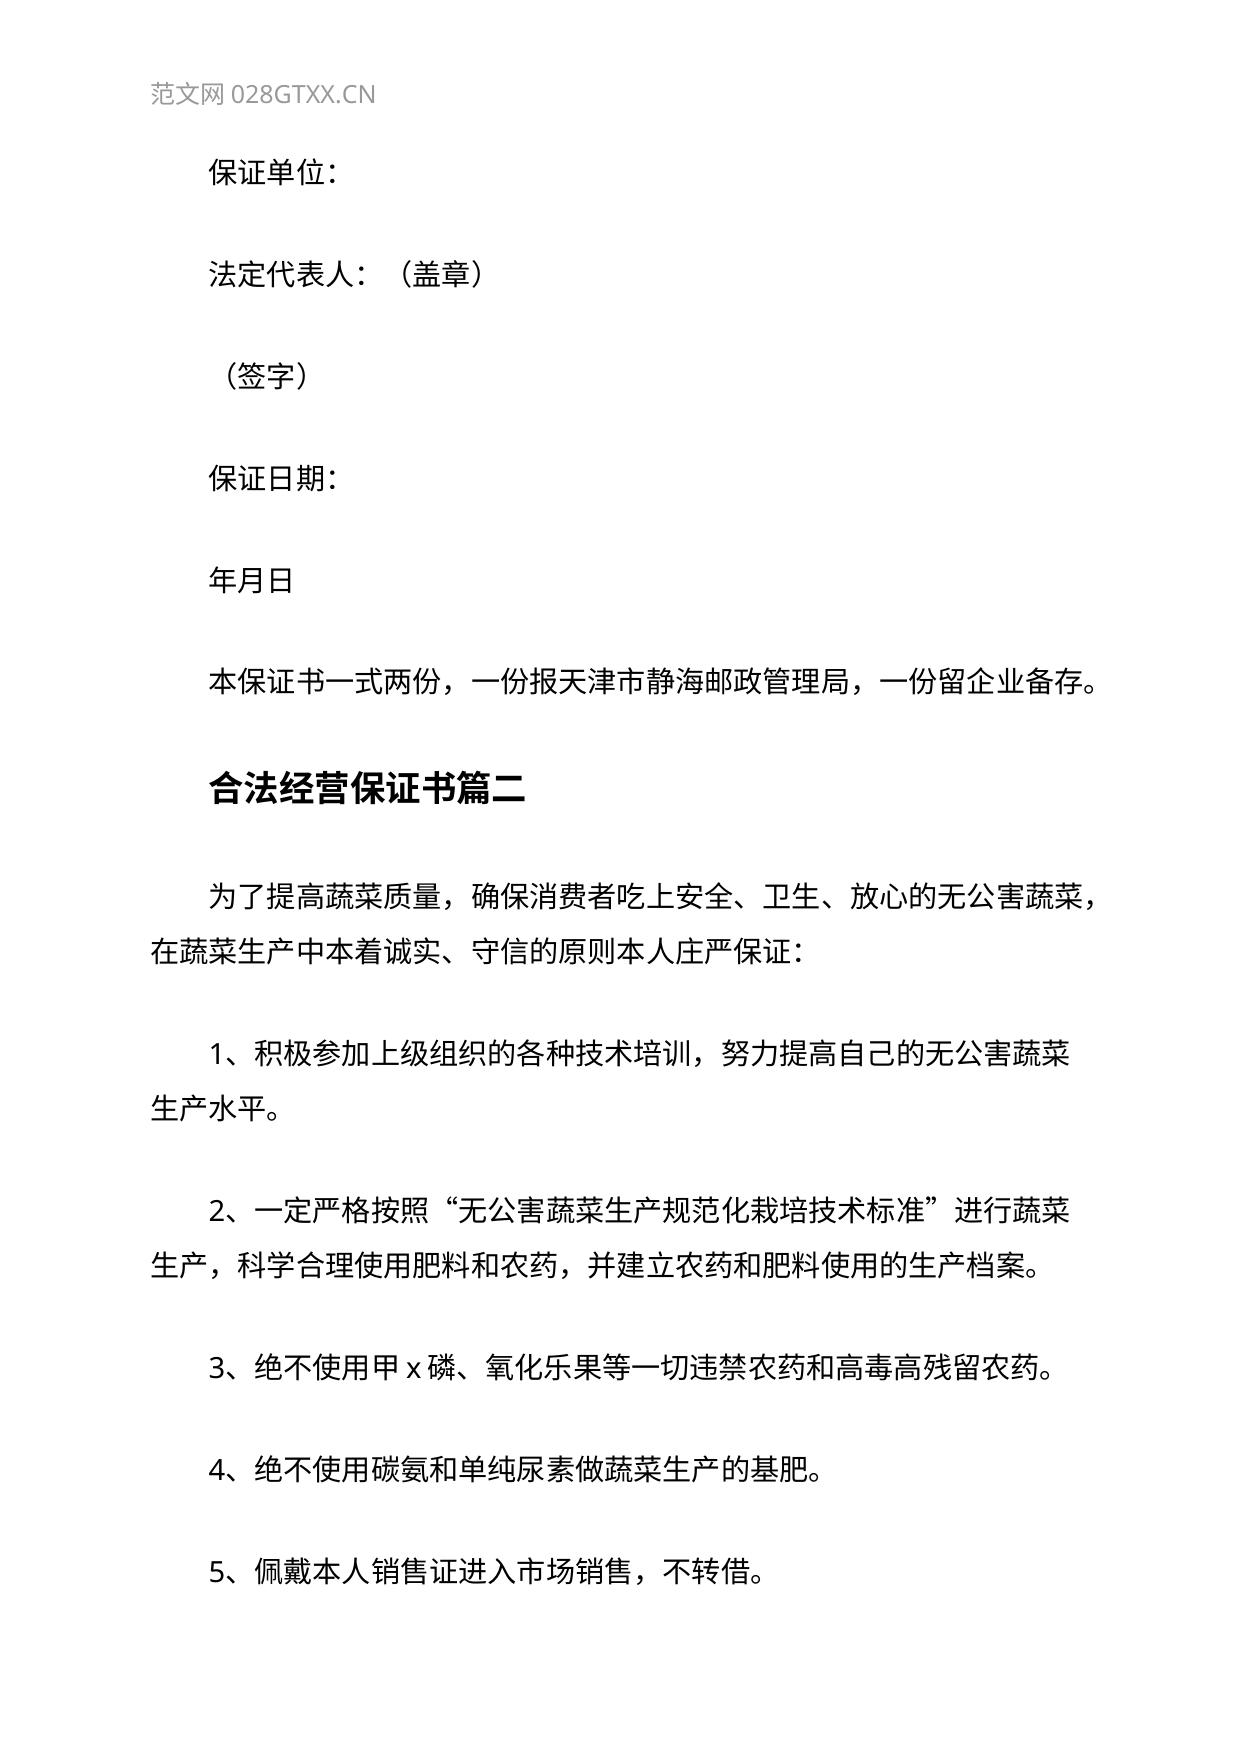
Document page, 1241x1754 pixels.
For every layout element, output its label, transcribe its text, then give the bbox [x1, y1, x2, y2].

text 3、绝不使用甲x磷、氧化乐果等一切违禁农药和高毒高残留农药。 [150, 1344, 1090, 1387]
text 1、积极参加上级组织的各种技术培训，努力提高自己的无公害蔬菜生产水平。 [150, 1031, 1090, 1128]
text 保证日期： [150, 455, 1090, 498]
text 保证单位： [150, 150, 1090, 192]
text （签字） [150, 353, 1090, 396]
text 2、一定严格按照“无公害蔬菜生产规范化栽培技术标准”进行蔬菜生产，科学合理使用肥料和农药，并建立农药和肥料使用的生产档案。 [150, 1187, 1090, 1285]
text 法定代表人：（盖章） [150, 252, 1090, 294]
text 本保证书一式两份，一份报天津市静海邮政管理局，一份留企业备存。 [150, 659, 1090, 701]
text 为了提高蔬菜质量，确保消费者吃上安全、卫生、放心的无公害蔬菜，在蔬菜生产中本着诚实、守信的原则本人庄严保证： [150, 874, 1090, 971]
text 4、绝不使用碳氨和单纯尿素做蔬菜生产的基肥。 [150, 1446, 1090, 1489]
text 5、佩戴本人销售证进入市场销售，不转借。 [150, 1548, 1090, 1591]
text 年月日 [150, 557, 1090, 599]
text 合法经营保证书篇二 [150, 761, 1090, 812]
